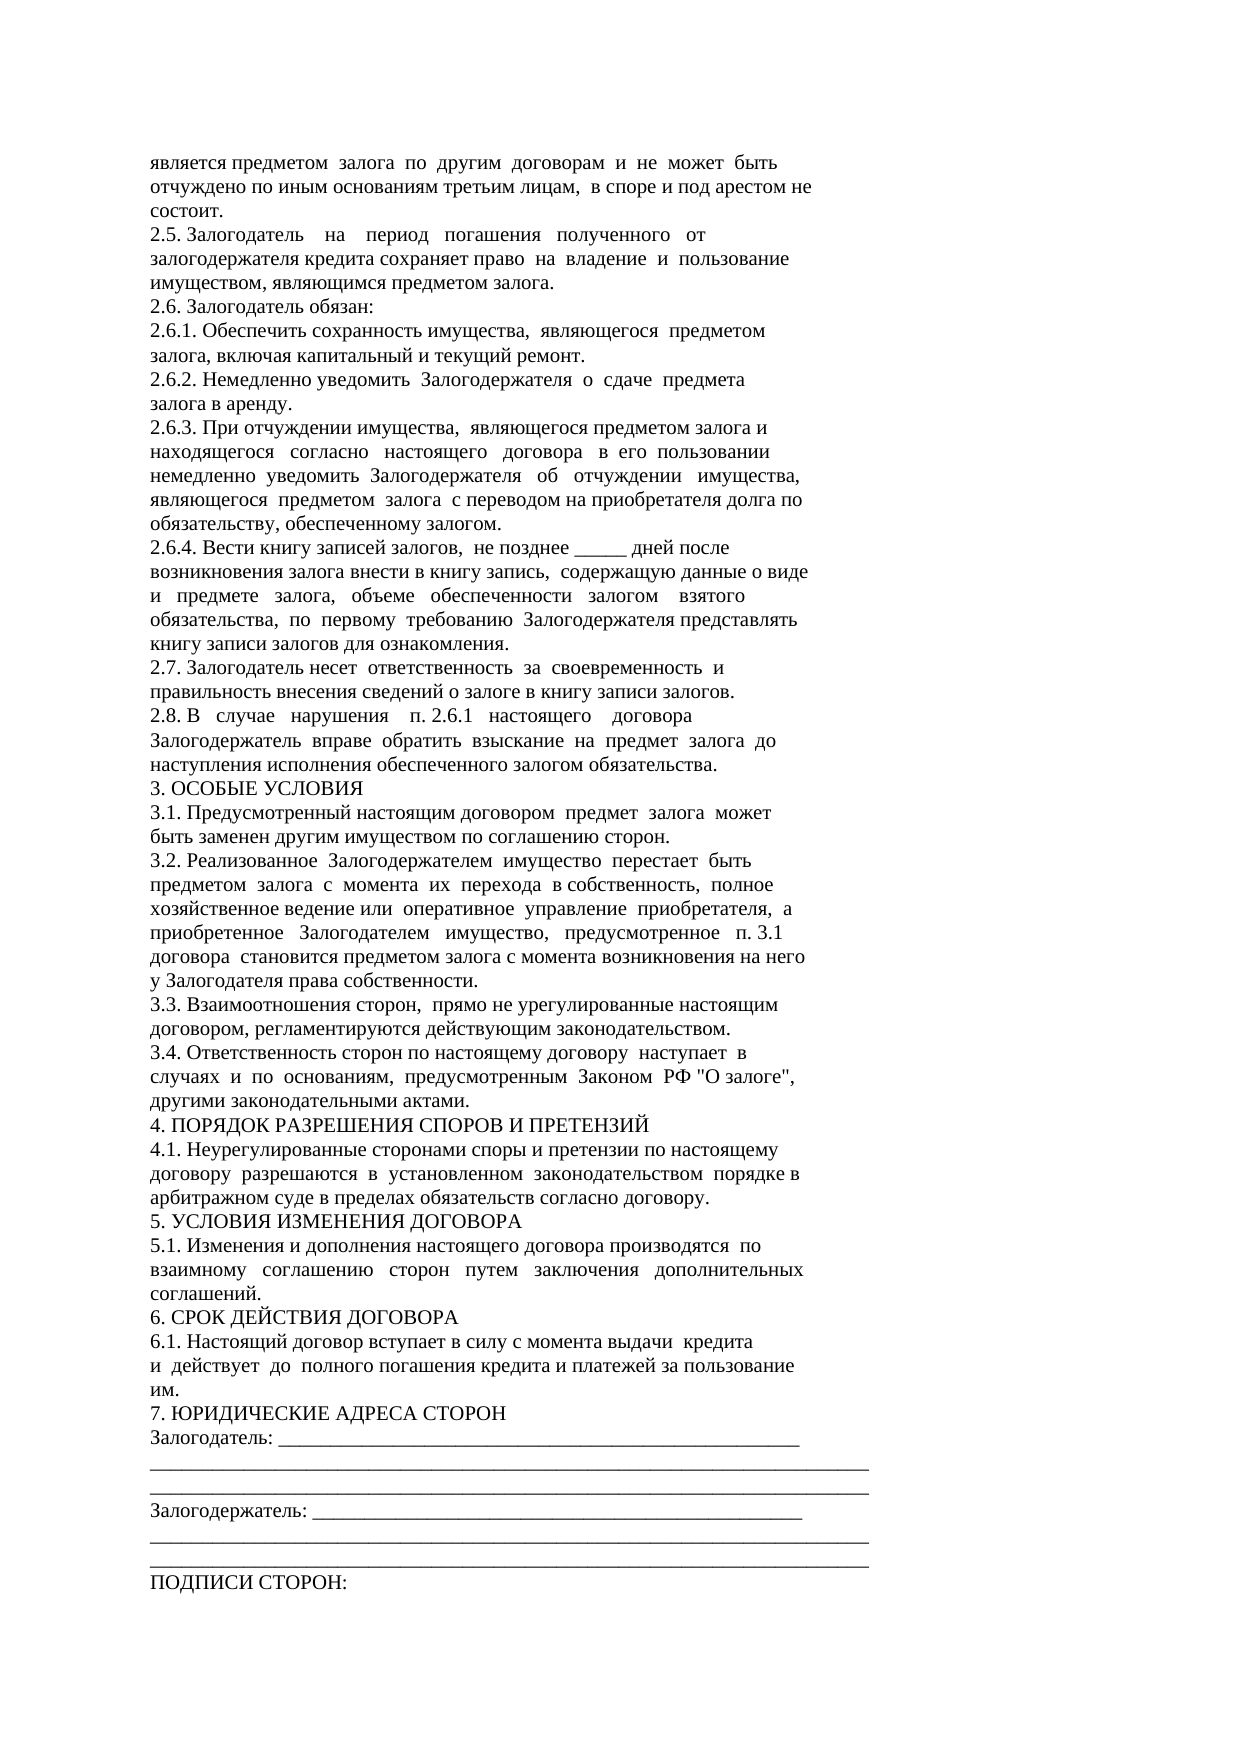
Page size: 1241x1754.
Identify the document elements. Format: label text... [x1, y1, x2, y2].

text имуществом, являющимся предметом залога. [150, 270, 1090, 294]
text 2.7. Залогодатель несет ответственность за своевременность и [150, 655, 1090, 679]
text возникновения залога внести в книгу запись, содержащую данные о виде [150, 559, 1090, 583]
text залога в аренду. [150, 391, 1090, 415]
text обязательства, по первому требованию Залогодержателя представлять [150, 607, 1090, 631]
text отчуждено по иным основаниям третьим лицам, в споре и под арестом не [150, 174, 1090, 198]
text 2.8. В случае нарушения п. 2.6.1 настоящего договора [150, 703, 1090, 727]
text 4. ПОРЯДОК РАЗРЕШЕНИЯ СПОРОВ И ПРЕТЕНЗИЙ [150, 1112, 1090, 1137]
text _____________________________________________________________________ [150, 1522, 1090, 1546]
text и действует до полного погашения кредита и платежей за пользование [150, 1353, 1090, 1377]
text хозяйственное ведение или оперативное управление приобретателя, а [150, 896, 1090, 920]
text другими законодательными актами. [150, 1088, 1090, 1112]
text наступления исполнения обеспеченного залогом обязательства. [150, 752, 1090, 776]
text договором, регламентируются действующим законодательством. [150, 1016, 1090, 1040]
text является предметом залога по другим договорам и не может быть [150, 150, 1090, 174]
text предметом залога с момента их перехода в собственность, полное [150, 872, 1090, 896]
text Залогодержатель: _______________________________________________ [150, 1497, 1090, 1522]
text 2.6. Залогодатель обязан: [150, 294, 1090, 318]
text залога, включая капитальный и текущий ремонт. [150, 342, 1090, 367]
text у Залогодателя права собственности. [150, 968, 1090, 992]
text 3.4. Ответственность сторон по настоящему договору наступает в [150, 1040, 1090, 1064]
text 4.1. Неурегулированные сторонами споры и претензии по настоящему [150, 1137, 1090, 1161]
text ПОДПИСИ СТОРОН: [150, 1570, 1090, 1594]
text правильность внесения сведений о залоге в книгу записи залогов. [150, 679, 1090, 703]
text находящегося согласно настоящего договора в его пользовании [150, 439, 1090, 463]
text 2.6.2. Немедленно уведомить Залогодержателя о сдаче предмета [150, 367, 1090, 391]
text состоит. [150, 198, 1090, 222]
text 3.2. Реализованное Залогодержателем имущество перестает быть [150, 848, 1090, 872]
text 6.1. Настоящий договор вступает в силу с момента выдачи кредита [150, 1329, 1090, 1353]
text Залогодержатель вправе обратить взыскание на предмет залога до [150, 727, 1090, 752]
text договору разрешаются в установленном законодательством порядке в [150, 1161, 1090, 1185]
text 3.3. Взаимоотношения сторон, прямо не урегулированные настоящим [150, 992, 1090, 1016]
text Залогодатель: __________________________________________________ [150, 1425, 1090, 1449]
text _____________________________________________________________________ [150, 1546, 1090, 1570]
text 3.1. Предусмотренный настоящим договором предмет залога может [150, 800, 1090, 824]
text приобретенное Залогодателем имущество, предусмотренное п. 3.1 [150, 920, 1090, 944]
text им. [150, 1377, 1090, 1401]
text обязательству, обеспеченному залогом. [150, 511, 1090, 535]
text 2.6.1. Обеспечить сохранность имущества, являющегося предметом [150, 318, 1090, 342]
text немедленно уведомить Залогодержателя об отчуждении имущества, [150, 463, 1090, 487]
text _____________________________________________________________________ [150, 1473, 1090, 1497]
text 2.6.3. При отчуждении имущества, являющегося предметом залога и [150, 415, 1090, 439]
text _____________________________________________________________________ [150, 1449, 1090, 1473]
text договора становится предметом залога с момента возникновения на него [150, 944, 1090, 968]
text 2.5. Залогодатель на период погашения полученного от [150, 222, 1090, 246]
text 3. ОСОБЫЕ УСЛОВИЯ [150, 776, 1090, 800]
text быть заменен другим имуществом по соглашению сторон. [150, 824, 1090, 848]
text 7. ЮРИДИЧЕСКИЕ АДРЕСА СТОРОН [150, 1401, 1090, 1425]
text 2.6.4. Вести книгу записей залогов, не позднее _____ дней после [150, 535, 1090, 559]
text 5. УСЛОВИЯ ИЗМЕНЕНИЯ ДОГОВОРА [150, 1209, 1090, 1233]
text взаимному соглашению сторон путем заключения дополнительных [150, 1257, 1090, 1281]
text книгу записи залогов для ознакомления. [150, 631, 1090, 655]
text случаях и по основаниям, предусмотренным Законом РФ "О залоге", [150, 1064, 1090, 1088]
text являющегося предметом залога с переводом на приобретателя долга по [150, 487, 1090, 511]
text залогодержателя кредита сохраняет право на владение и пользование [150, 246, 1090, 270]
text соглашений. [150, 1281, 1090, 1305]
text 6. СРОК ДЕЙСТВИЯ ДОГОВОРА [150, 1305, 1090, 1329]
text 5.1. Изменения и дополнения настоящего договора производятся по [150, 1233, 1090, 1257]
text и предмете залога, объеме обеспеченности залогом взятого [150, 583, 1090, 607]
text арбитражном суде в пределах обязательств согласно договору. [150, 1185, 1090, 1209]
